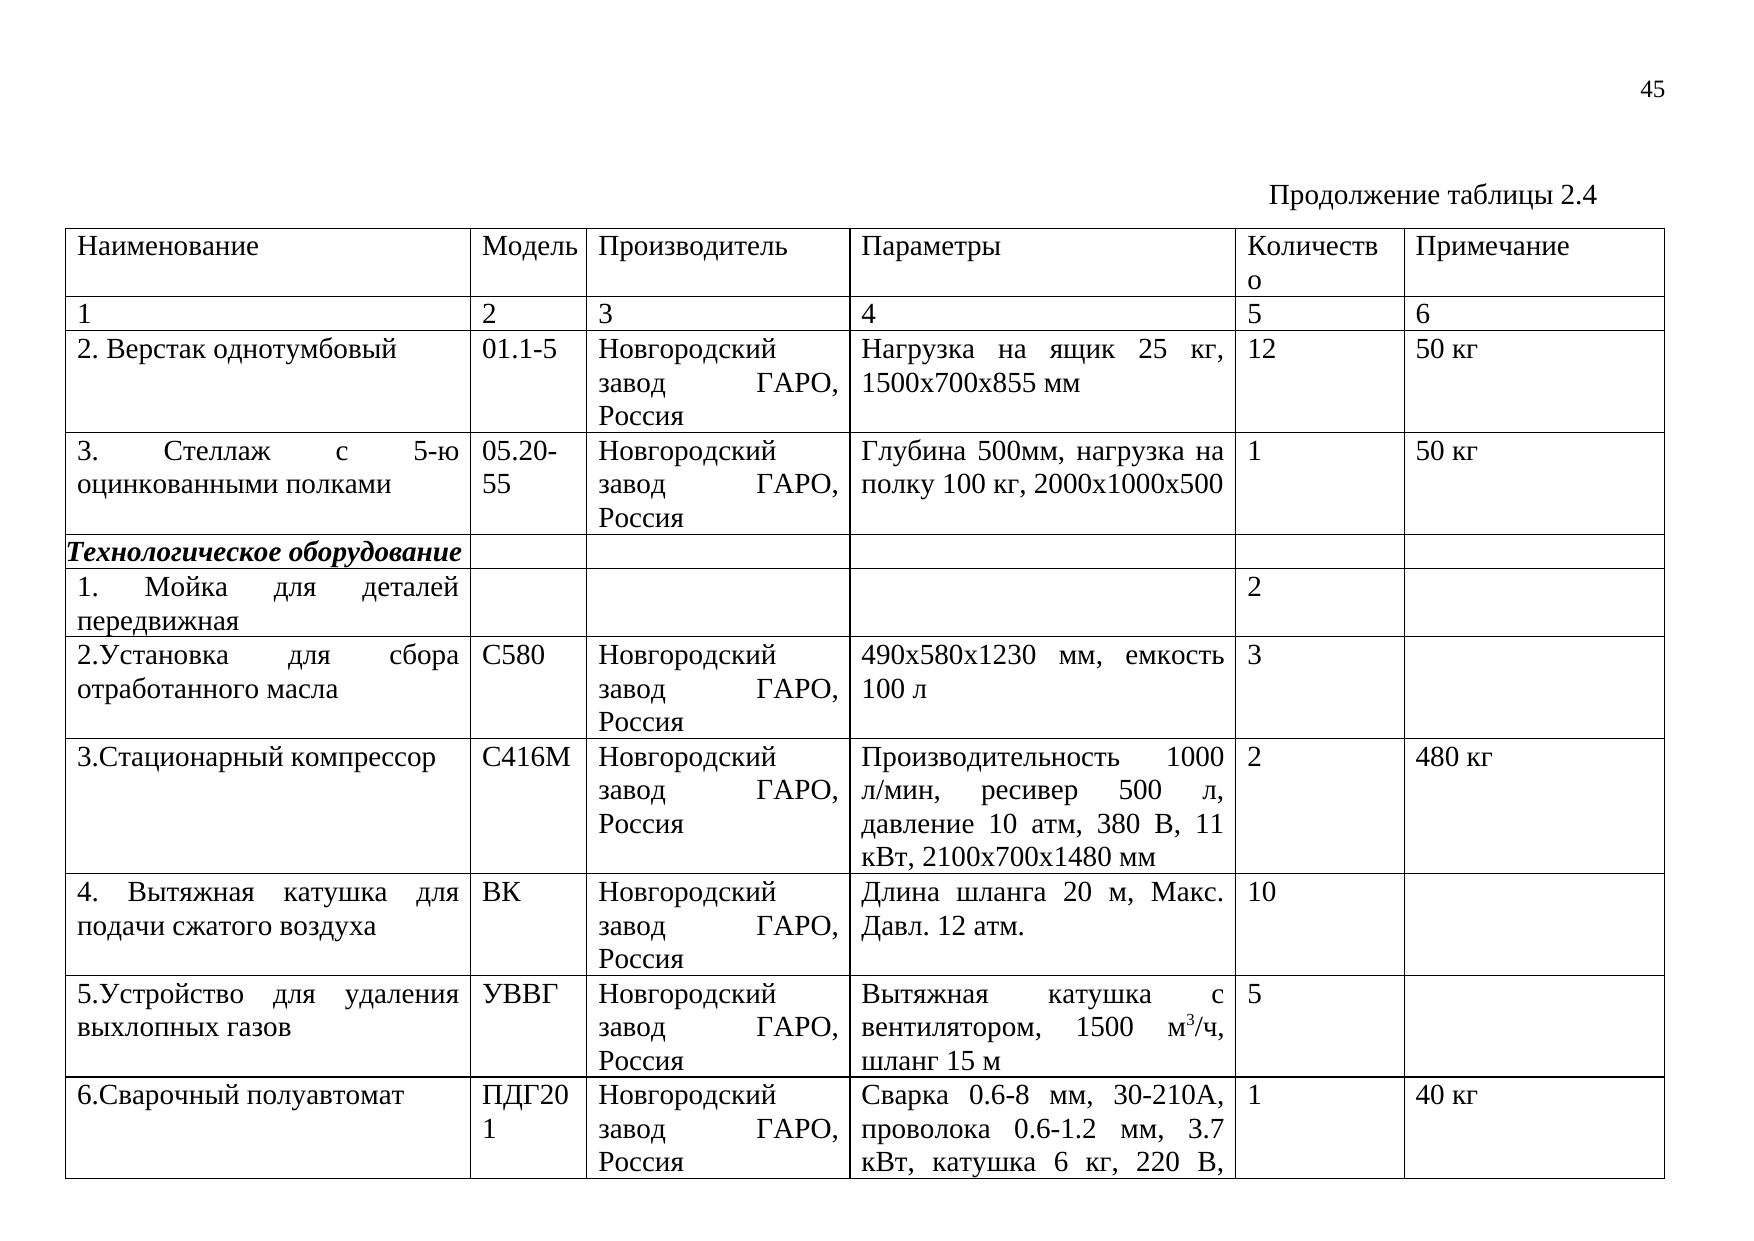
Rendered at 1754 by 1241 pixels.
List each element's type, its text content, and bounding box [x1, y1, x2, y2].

table_cell 1 [66, 297, 470, 330]
table_cell Глубина 500мм, нагрузка на полку 100 кг, 2000х1000х500 [851, 433, 1235, 533]
table_cell Нагрузка на ящик 25 кг, 1500х700х855 мм [851, 331, 1235, 432]
table_cell 3 [1236, 637, 1404, 738]
table_cell [471, 569, 586, 636]
table_cell Новгородский завод ГАРО, Россия [587, 637, 849, 738]
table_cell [851, 1078, 1235, 1178]
table_cell С580 [471, 637, 586, 738]
table_cell [851, 535, 1235, 568]
table_cell 5 [1236, 297, 1404, 330]
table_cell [66, 1078, 470, 1178]
table_cell Новгородский завод ГАРО, Россия [587, 976, 849, 1076]
table_cell 2 [471, 297, 586, 330]
table_cell 3. Стеллаж с 5-ю оцинкованными полками [66, 433, 470, 533]
table_cell 1. Мойка для деталей передвижная [66, 569, 470, 636]
table_cell Вытяжная катушка с вентилятором, 1500 м3/ч, шланг 15 м [851, 976, 1235, 1076]
table_cell Технологическое оборудование [66, 535, 470, 568]
table_cell 01.1-5 [471, 331, 586, 432]
table_cell [851, 569, 1235, 636]
table_cell 50 кг [1405, 331, 1664, 432]
table_header Количество [1236, 229, 1404, 296]
table_cell Новгородский завод ГАРО, Россия [587, 433, 849, 533]
table_cell 6 [1405, 297, 1664, 330]
table_cell [1405, 637, 1664, 738]
table_cell Производительность 1000 л/мин, ресивер 500 л, давление 10 атм, 380 В, 11 кВт, 2100х700х1480 мм [851, 739, 1235, 873]
table_cell 4. Вытяжная катушка для подачи сжатого воздуха [66, 874, 470, 975]
table_cell 490х580х1230 мм, емкость 100 л [851, 637, 1235, 738]
table_cell Длина шланга 20 м, Макс. Давл. 12 атм. [851, 874, 1235, 975]
table_cell 2 [1236, 739, 1404, 873]
table_cell [471, 535, 586, 568]
table_header Производитель [587, 229, 849, 296]
table_cell [1405, 874, 1664, 975]
table_cell 40 кг [1405, 1078, 1664, 1178]
table_cell 2. Верстак однотумбовый [66, 331, 470, 432]
table_cell 50 кг [1405, 433, 1664, 533]
table_cell [587, 569, 849, 636]
table_cell 10 [1236, 874, 1404, 975]
table_cell ПДГ201 [471, 1078, 586, 1178]
table_header Примечание [1405, 229, 1664, 296]
table_cell [1405, 535, 1664, 568]
table_cell ВК [471, 874, 586, 975]
table_cell 05.20-55 [471, 433, 586, 533]
table_cell 5.Устройство для удаления выхлопных газов [66, 976, 470, 1076]
table_cell 1 [1236, 1078, 1404, 1178]
table_cell УВВГ [471, 976, 586, 1076]
table_cell 2.Установка для сбора отработанного масла [66, 637, 470, 738]
table_cell 2 [1236, 569, 1404, 636]
table_header Наименование [66, 229, 470, 296]
table_cell Новгородский завод ГАРО, Россия [587, 874, 849, 975]
table_cell [1405, 569, 1664, 636]
table_cell С416М [471, 739, 586, 873]
table_cell 480 кг [1405, 739, 1664, 873]
table_cell 1 [1236, 433, 1404, 533]
table_cell Новгородский завод ГАРО, Россия [587, 331, 849, 432]
table_cell 4 [851, 297, 1235, 330]
text Продолжение таблицы 2.4 [89, 177, 1665, 211]
table_cell [1405, 976, 1664, 1076]
table_cell [1236, 535, 1404, 568]
table_cell 5 [1236, 976, 1404, 1076]
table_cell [587, 1078, 849, 1178]
table_cell 3 [587, 297, 849, 330]
table_header Модель [471, 229, 586, 296]
table_cell Новгородский завод ГАРО, Россия [587, 739, 849, 873]
table_header Параметры [851, 229, 1235, 296]
table_cell 3.Стационарный компрессор [66, 739, 470, 873]
table_cell 12 [1236, 331, 1404, 432]
table_cell [587, 535, 849, 568]
